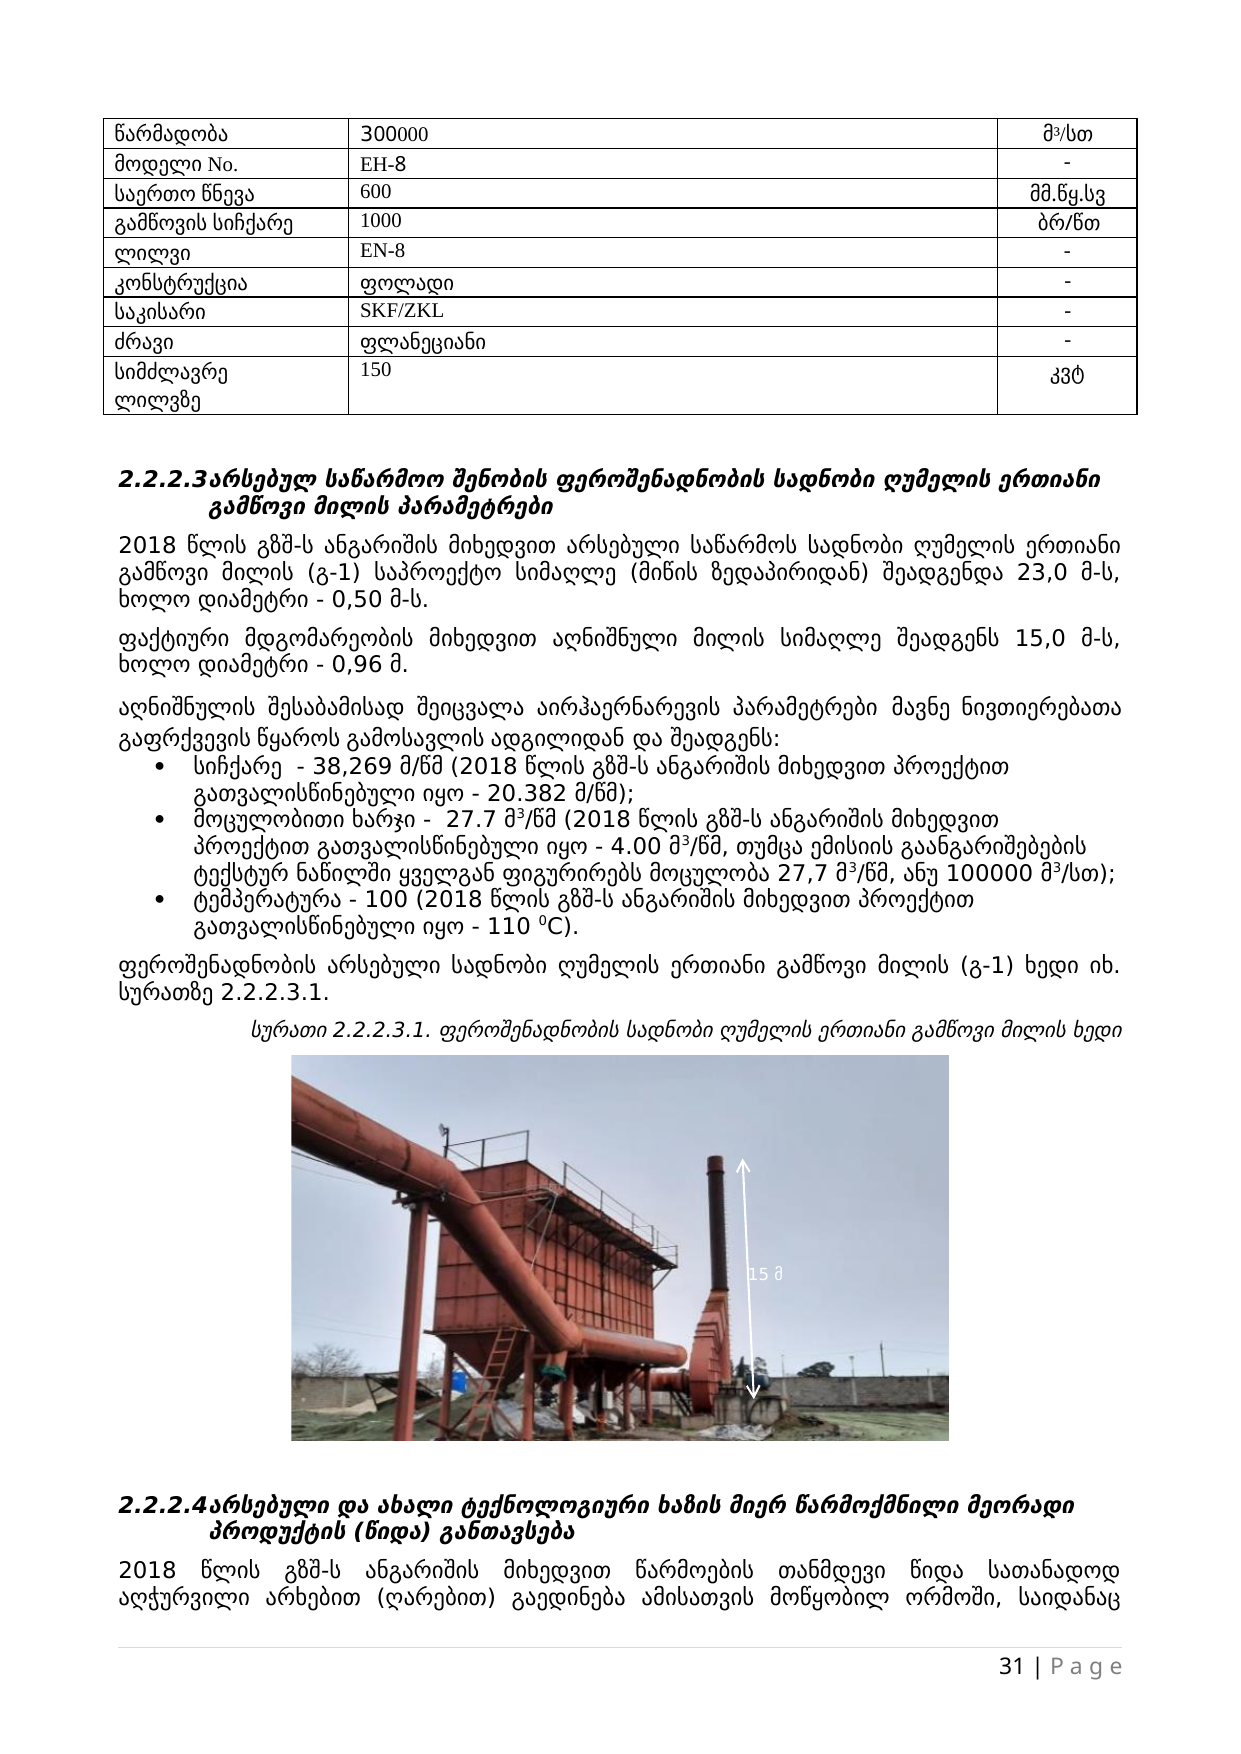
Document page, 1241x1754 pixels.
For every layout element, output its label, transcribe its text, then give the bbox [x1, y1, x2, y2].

list ტემპერატურა - 100 (2018 წლის გზშ-ს ანგარიშის მიხედვით პროექტით გათვალისწინებული იყო - 110 0C). [156, 887, 1122, 940]
list სიჩქარე - 38,269 მ/წმ (2018 წლის გზშ-ს ანგარიშის მიხედვით პროექტით გათვალისწინებული იყო - 20.382 მ/წმ); [156, 753, 1122, 807]
table_cell EN-8 [349, 238, 997, 267]
text 2018 წლის გზშ-ს ანგარიშის მიხედვით არსებული საწარმოს სადნობი ღუმელის ერთიანი გამწოვი მილის (გ-1) საპროექტო სიმაღლე (მიწის ზედაპირიდან) შეადგენდა 23,0 მ-ს, ხოლო დიამეტრი - 0,50 მ-ს. [118, 532, 1122, 612]
subtitle არსებული და ახალი ტექნოლოგიური ხაზის მიერ წარმოქმნილი მეორადი პროდუქტის (წიდა) განთავსება [118, 1492, 1122, 1545]
table_cell EH-8 [349, 149, 997, 177]
text ფაქტიური მდგომარეობის მიხედვით აღნიშნული მილის სიმაღლე შეადგენს 15,0 მ-ს, ხოლო დიამეტრი - 0,96 მ. [118, 625, 1122, 678]
picture [291, 1055, 949, 1441]
table_cell კვტ [998, 357, 1136, 414]
table_cell მ³/სთ [998, 119, 1136, 148]
table_cell კონსტრუქცია [104, 268, 348, 296]
text აღნიშნულის შესაბამისად შეიცვალა აირჰაერნარევის პარამეტრები მავნე ნივთიერებათა გაფრქვევის წყაროს გამოსავლის ადგილიდან და შეადგენს: [118, 691, 1122, 753]
table_cell 150 [349, 357, 997, 414]
table_cell მოდელი No. [104, 149, 348, 177]
table_cell - [998, 268, 1136, 296]
table_cell - [998, 149, 1136, 177]
table_cell SKF/ZKL [349, 298, 997, 326]
table_cell - [998, 327, 1136, 356]
table_cell 1000 [349, 209, 997, 237]
table_cell საერთო წნევა [104, 179, 348, 207]
table_cell 300000 [349, 119, 997, 148]
table_cell ფლანეციანი [349, 327, 997, 356]
table_cell - [998, 298, 1136, 326]
table_cell წარმადობა [104, 119, 348, 148]
table_cell გამწოვის სიჩქარე [104, 209, 348, 237]
list მოცულობითი ხარჯი - 27.7 მ3/წმ (2018 წლის გზშ-ს ანგარიშის მიხედვით პროექტით გათვალისწინებული იყო - 4.00 მ3/წმ, თუმცა ემისიის გაანგარიშებების ტექსტურ ნაწილში ყველგან ფიგურირებს მოცულობა 27,7 მ3/წმ, ანუ 100000 მ3/სთ); [156, 807, 1122, 887]
table_cell - [998, 238, 1136, 267]
text ფეროშენადნობის არსებული სადნობი ღუმელის ერთიანი გამწოვი მილის (გ-1) ხედი იხ. სურათზე 2.2.2.3.1. [118, 952, 1122, 1006]
table_cell ბრ/წთ [998, 209, 1136, 237]
table_cell მმ.წყ.სვ [998, 179, 1136, 207]
table_cell სიმძლავრე ლილვზე [104, 357, 348, 414]
table_cell საკისარი [104, 298, 348, 326]
subtitle არსებულ საწარმოო შენობის ფეროშენადნობის სადნობი ღუმელის ერთიანი გამწოვი მილის პარამეტრები [118, 467, 1122, 520]
text სურათი 2.2.2.3.1. ფეროშენადნობის სადნობი ღუმელის ერთიანი გამწოვი მილის ხედი [118, 1018, 1122, 1043]
table_cell ლილვი [104, 238, 348, 267]
table_cell 600 [349, 179, 997, 207]
table_cell ძრავი [104, 327, 348, 356]
table_cell ფოლადი [349, 268, 997, 296]
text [118, 1558, 1122, 1611]
